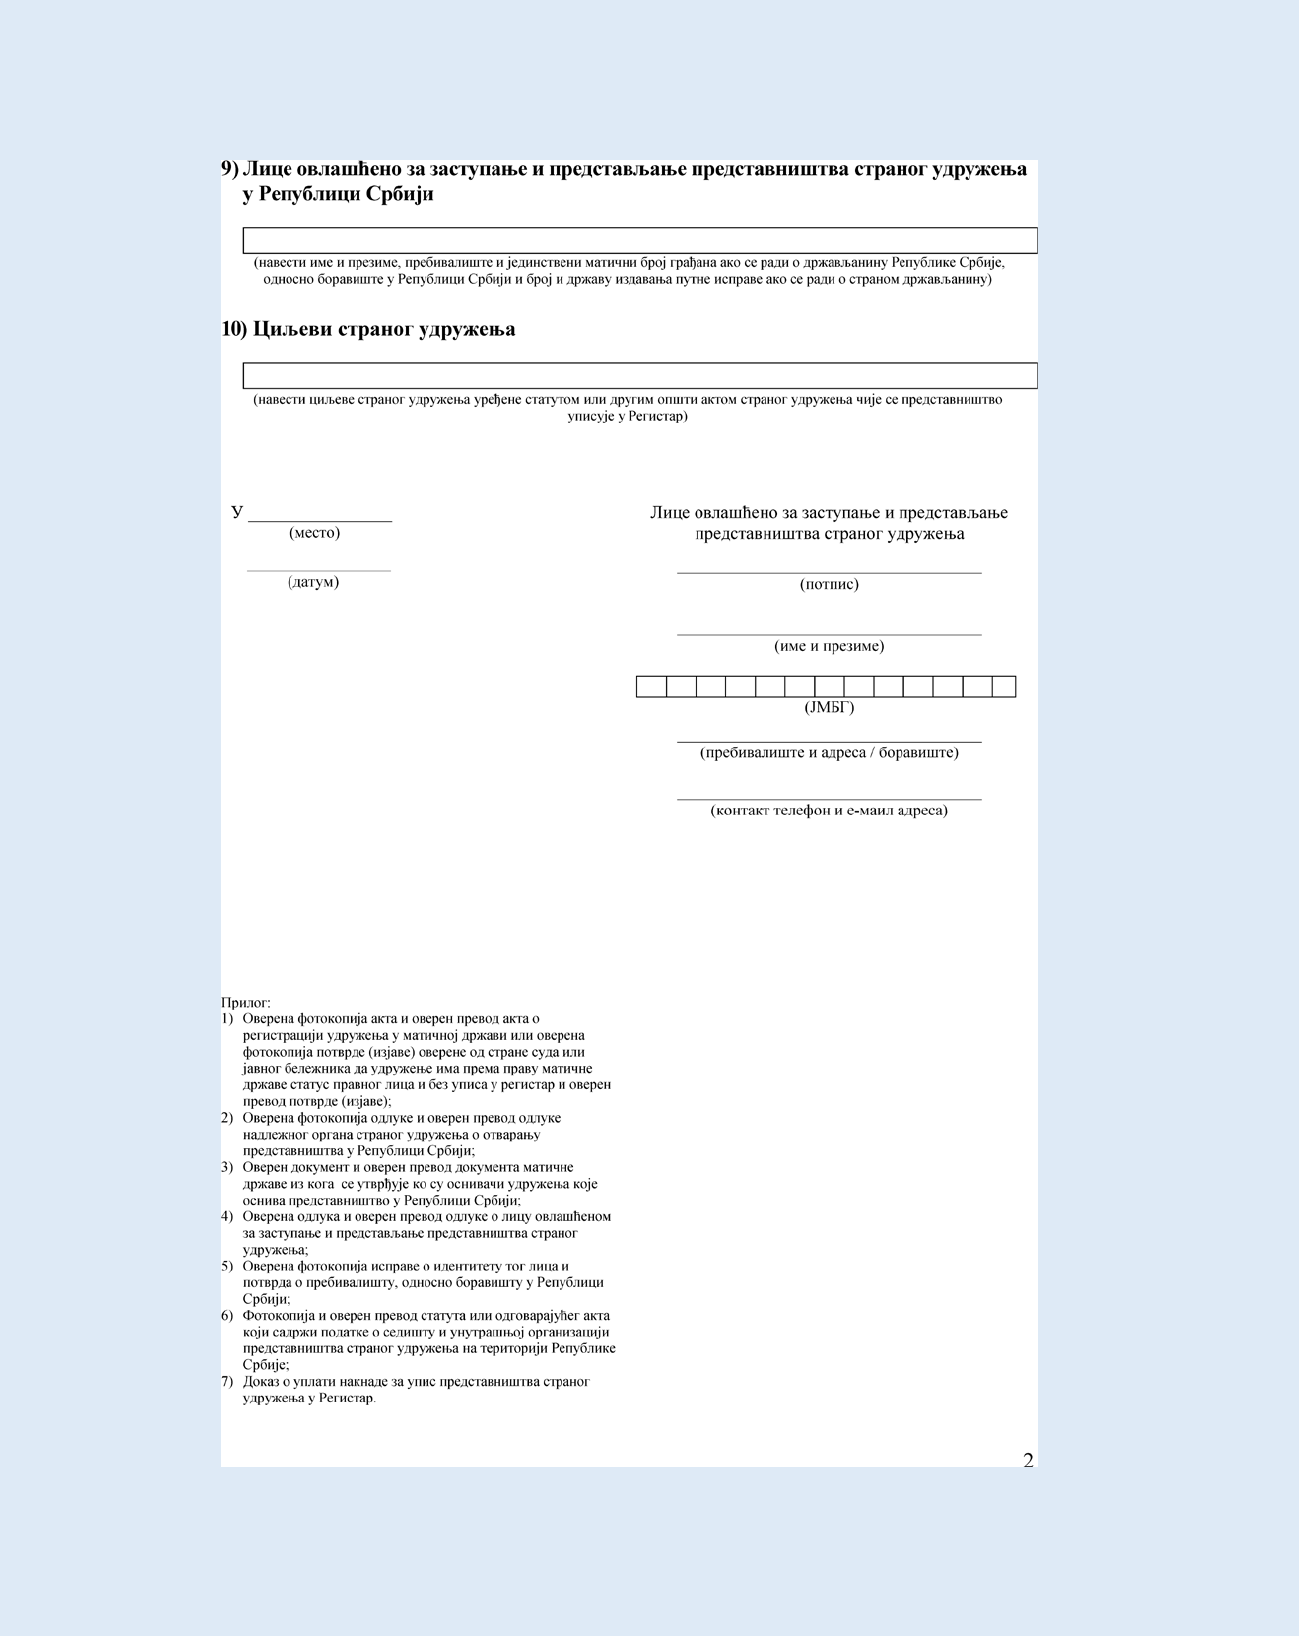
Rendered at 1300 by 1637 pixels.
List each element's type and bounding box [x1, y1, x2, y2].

picture [221, 160, 1038, 1467]
